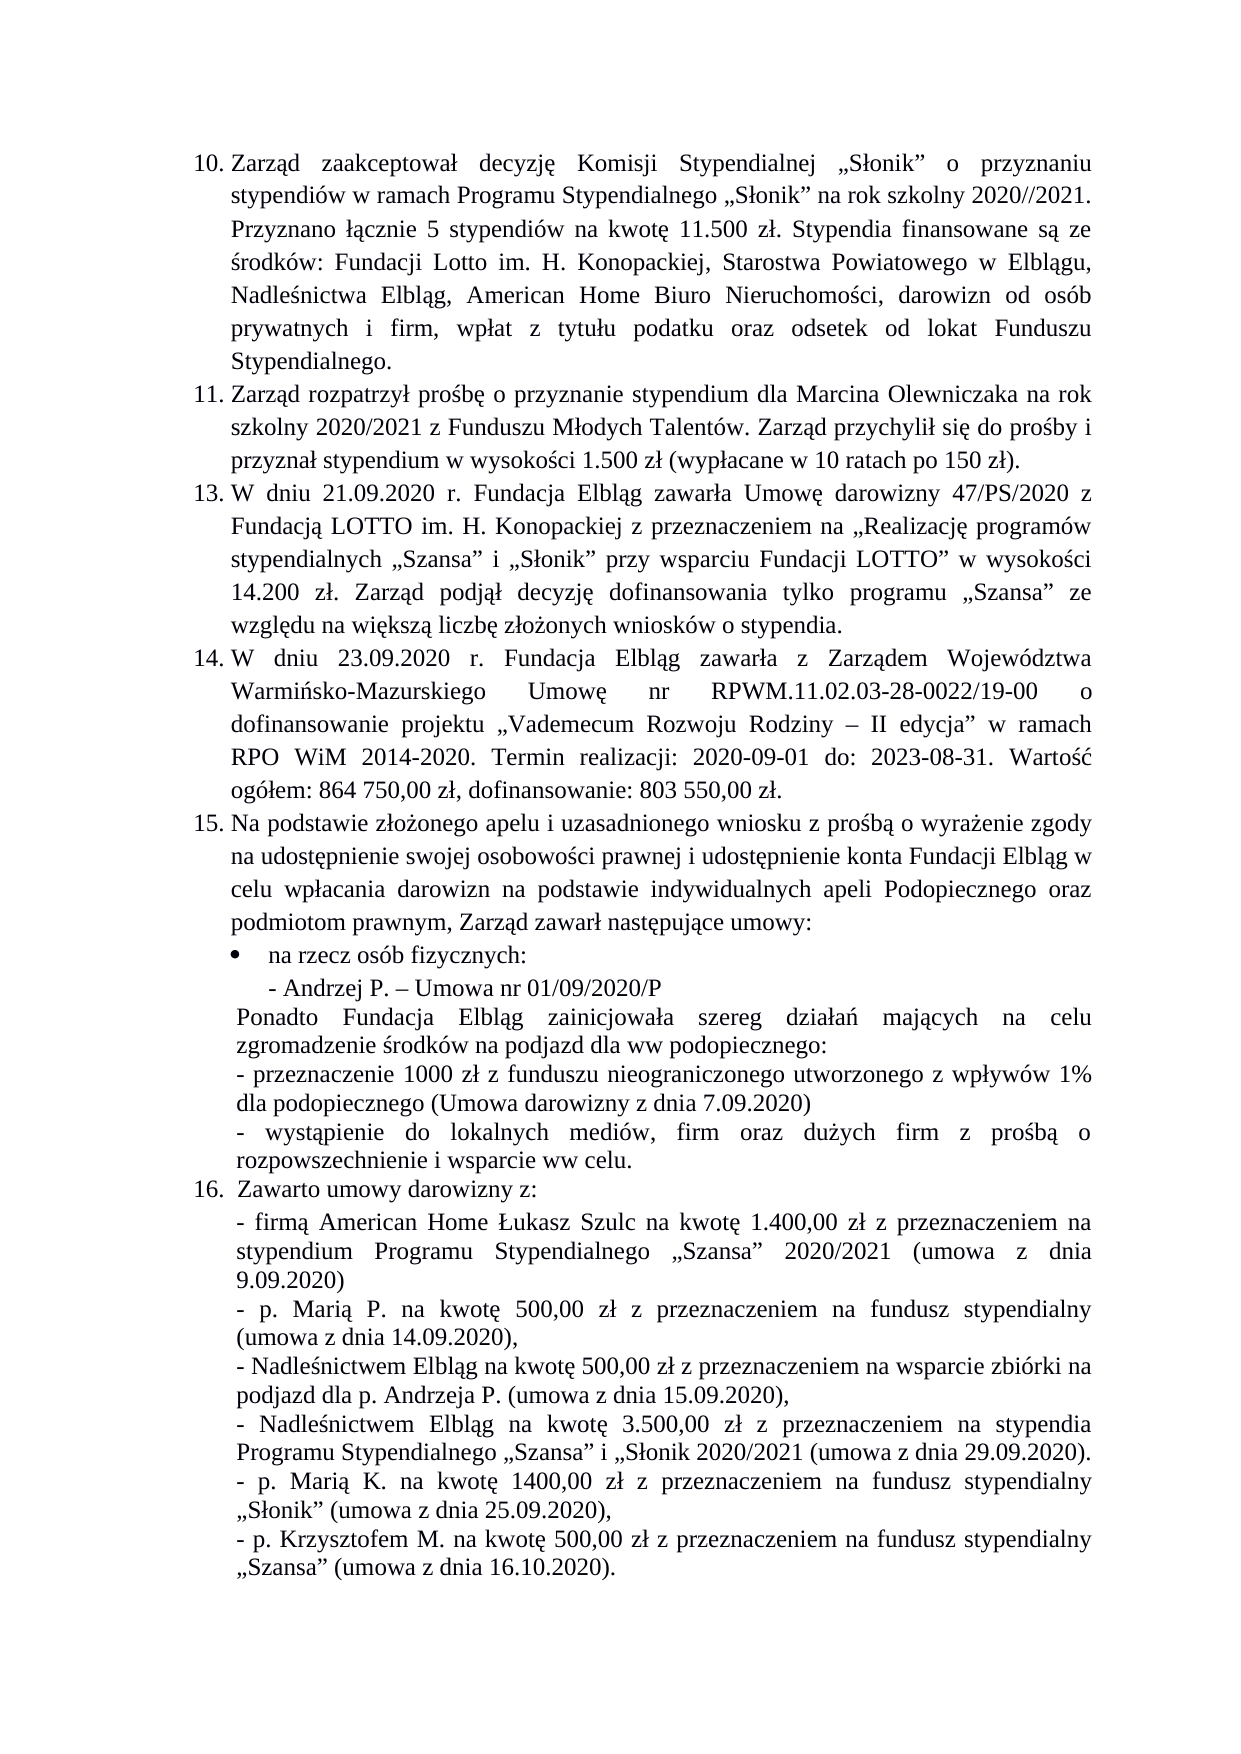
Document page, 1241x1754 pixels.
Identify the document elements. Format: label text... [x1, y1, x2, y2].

list Zawarto umowy darowizny z: [193, 1174, 1093, 1203]
list - wystąpienie do lokalnych mediów, firm oraz dużych firm z prośbą o rozpowszechnienie i wsparcie ww celu. [236, 1117, 1093, 1174]
list Zarząd zaakceptował decyzję Komisji Stypendialnej „Słonik” o przyznaniu stypendiów w ramach Programu Stypendialnego „Słonik” na rok szkolny 2020//2021. Przyznano łącznie 5 stypendiów na kwotę 11.500 zł. Stypendia finansowane są ze środków: Fundacji Lotto im. H. Konopackiej, Starostwa Powiatowego w Elblągu, Nadleśnictwa Elbląg, American Home Biuro Nieruchomości, darowizn od osób prywatnych i firm, wpłat z tytułu podatku oraz odsetek od lokat Funduszu Stypendialnego. [193, 148, 1093, 374]
list W dniu 21.09.2020 r. Fundacja Elbląg zawarła Umowę darowizny 47/PS/2020 z Fundacją LOTTO im. H. Konopackiej z przeznaczeniem na „Realizację programów stypendialnych „Szansa” i „Słonik” przy wsparciu Fundacji LOTTO” w wysokości 14.200 zł. Zarząd podjął decyzję dofinansowania tylko programu „Szansa” ze względu na większą liczbę złożonych wniosków o stypendia. [193, 478, 1093, 639]
list Ponadto Fundacja Elbląg zainicjowała szereg działań mających na celu zgromadzenie środków na podjazd dla ww podopiecznego: [236, 1002, 1093, 1059]
list W dniu 23.09.2020 r. Fundacja Elbląg zawarła z Zarządem Województwa Warmińsko-Mazurskiego Umowę nr RPWM.11.02.03-28-0022/19-00 o dofinansowanie projektu „Vademecum Rozwoju Rodziny – II edycja” w ramach RPO WiM 2014-2020. Termin realizacji: 2020-09-01 do: 2023-08-31. Wartość ogółem: 864 750,00 zł, dofinansowanie: 803 550,00 zł. [193, 643, 1093, 804]
list - Nadleśnictwem Elbląg na kwotę 3.500,00 zł z przeznaczeniem na stypendia Programu Stypendialnego „Szansa” i „Słonik 2020/2021 (umowa z dnia 29.09.2020). [236, 1409, 1093, 1466]
list - Andrzej P. – Umowa nr 01/09/2020/P [268, 973, 1093, 1002]
list - p. Marią K. na kwotę 1400,00 zł z przeznaczeniem na fundusz stypendialny „Słonik” (umowa z dnia 25.09.2020), [236, 1466, 1093, 1524]
list Na podstawie złożonego apelu i uzasadnionego wniosku z prośbą o wyrażenie zgody na udostępnienie swojej osobowości prawnej i udostępnienie konta Fundacji Elbląg w celu wpłacania darowizn na podstawie indywidualnych apeli Podopiecznego oraz podmiotom prawnym, Zarząd zawarł następujące umowy: [193, 808, 1093, 936]
list - Nadleśnictwem Elbląg na kwotę 500,00 zł z przeznaczeniem na wsparcie zbiórki na podjazd dla p. Andrzeja P. (umowa z dnia 15.09.2020), [236, 1351, 1093, 1409]
list - p. Marią P. na kwotę 500,00 zł z przeznaczeniem na fundusz stypendialny (umowa z dnia 14.09.2020), [236, 1294, 1093, 1351]
list - przeznaczenie 1000 zł z funduszu nieograniczonego utworzonego z wpływów 1% dla podopiecznego (Umowa darowizny z dnia 7.09.2020) [236, 1059, 1093, 1117]
list - p. Krzysztofem M. na kwotę 500,00 zł z przeznaczeniem na fundusz stypendialny „Szansa” (umowa z dnia 16.10.2020). [236, 1524, 1093, 1581]
list na rzecz osób fizycznych: [231, 940, 1093, 969]
list - firmą American Home Łukasz Szulc na kwotę 1.400,00 zł z przeznaczeniem na stypendium Programu Stypendialnego „Szansa” 2020/2021 (umowa z dnia 9.09.2020) [236, 1207, 1093, 1294]
list Zarząd rozpatrzył prośbę o przyznanie stypendium dla Marcina Olewniczaka na rok szkolny 2020/2021 z Funduszu Młodych Talentów. Zarząd przychylił się do prośby i przyznał stypendium w wysokości 1.500 zł (wypłacane w 10 ratach po 150 zł). [193, 379, 1093, 473]
